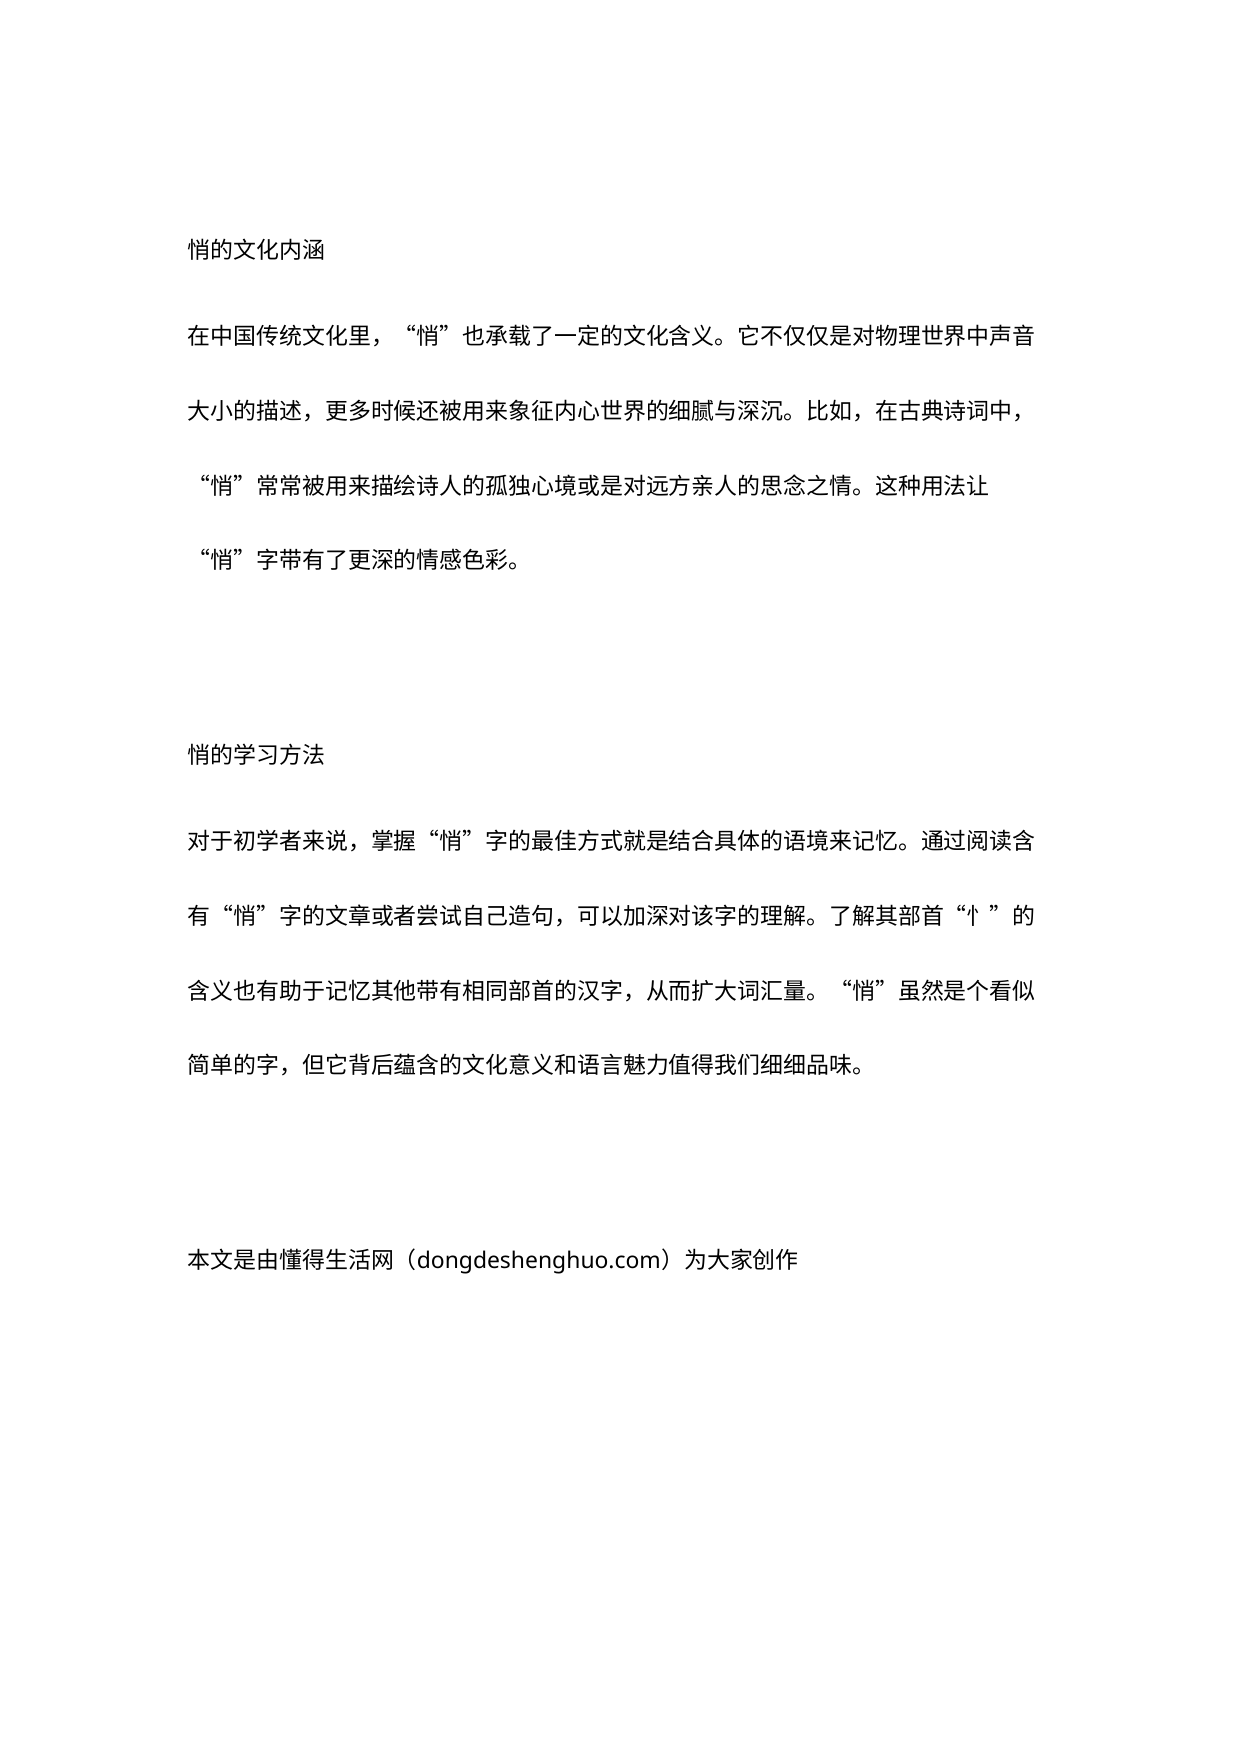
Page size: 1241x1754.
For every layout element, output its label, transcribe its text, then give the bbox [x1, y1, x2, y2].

text 在中国传统文化里，“悄”也承载了一定的文化含义。它不仅仅是对物理世界中声音大小的描述，更多时候还被用来象征内心世界的细腻与深沉。比如，在古典诗词中，“悄”常常被用来描绘诗人的孤独心境或是对远方亲人的思念之情。这种用法让“悄”字带有了更深的情感色彩。 [187, 302, 1053, 591]
text 悄的学习方法 [187, 721, 1053, 786]
text 对于初学者来说，掌握“悄”字的最佳方式就是结合具体的语境来记忆。通过阅读含有“悄”字的文章或者尝试自己造句，可以加深对该字的理解。了解其部首“忄”的含义也有助于记忆其他带有相同部首的汉字，从而扩大词汇量。“悄”虽然是个看似简单的字，但它背后蕴含的文化意义和语言魅力值得我们细细品味。 [187, 807, 1053, 1096]
text 本文是由懂得生活网（dongdeshenghuo.com）为大家创作 [187, 1226, 1053, 1291]
text 悄的文化内涵 [187, 216, 1053, 281]
